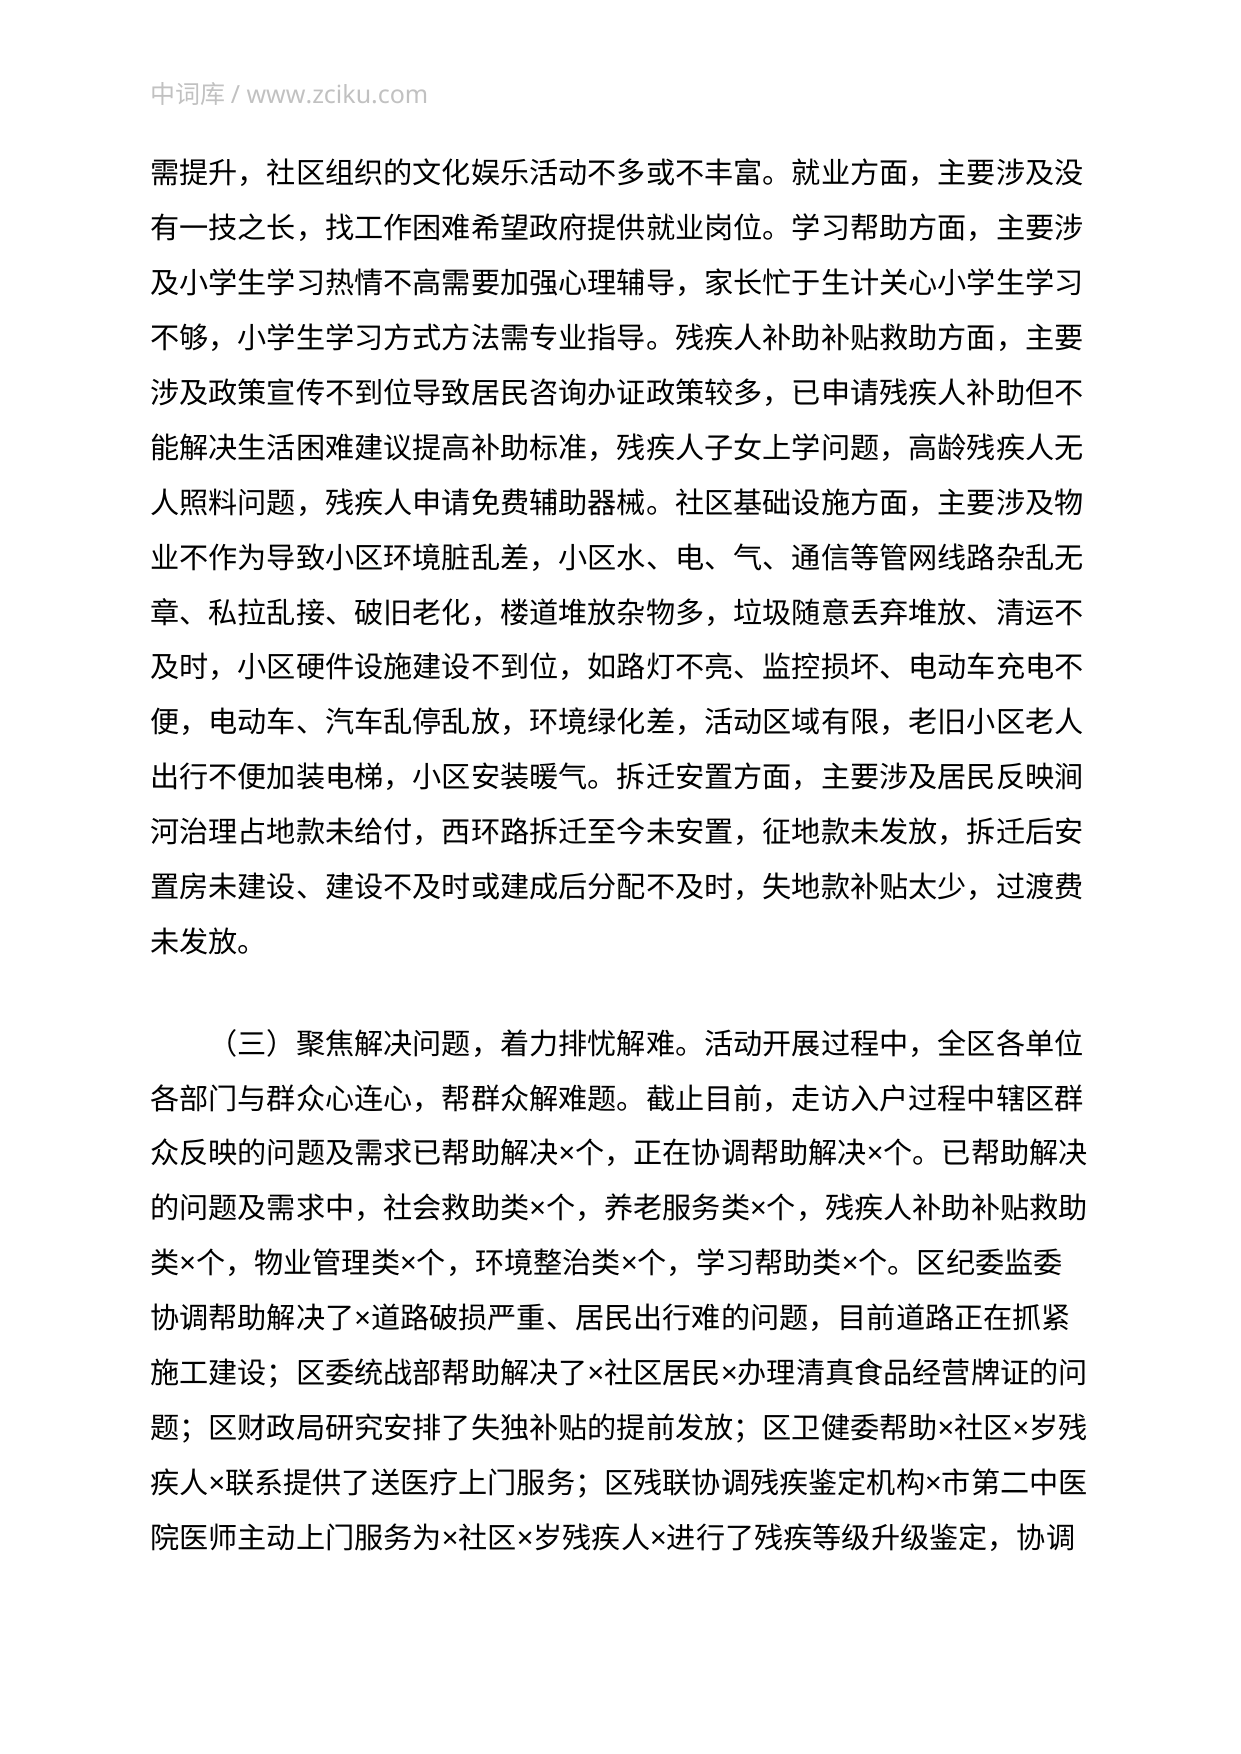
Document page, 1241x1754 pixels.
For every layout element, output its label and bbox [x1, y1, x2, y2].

text [150, 1020, 1090, 1557]
text [150, 150, 1090, 961]
